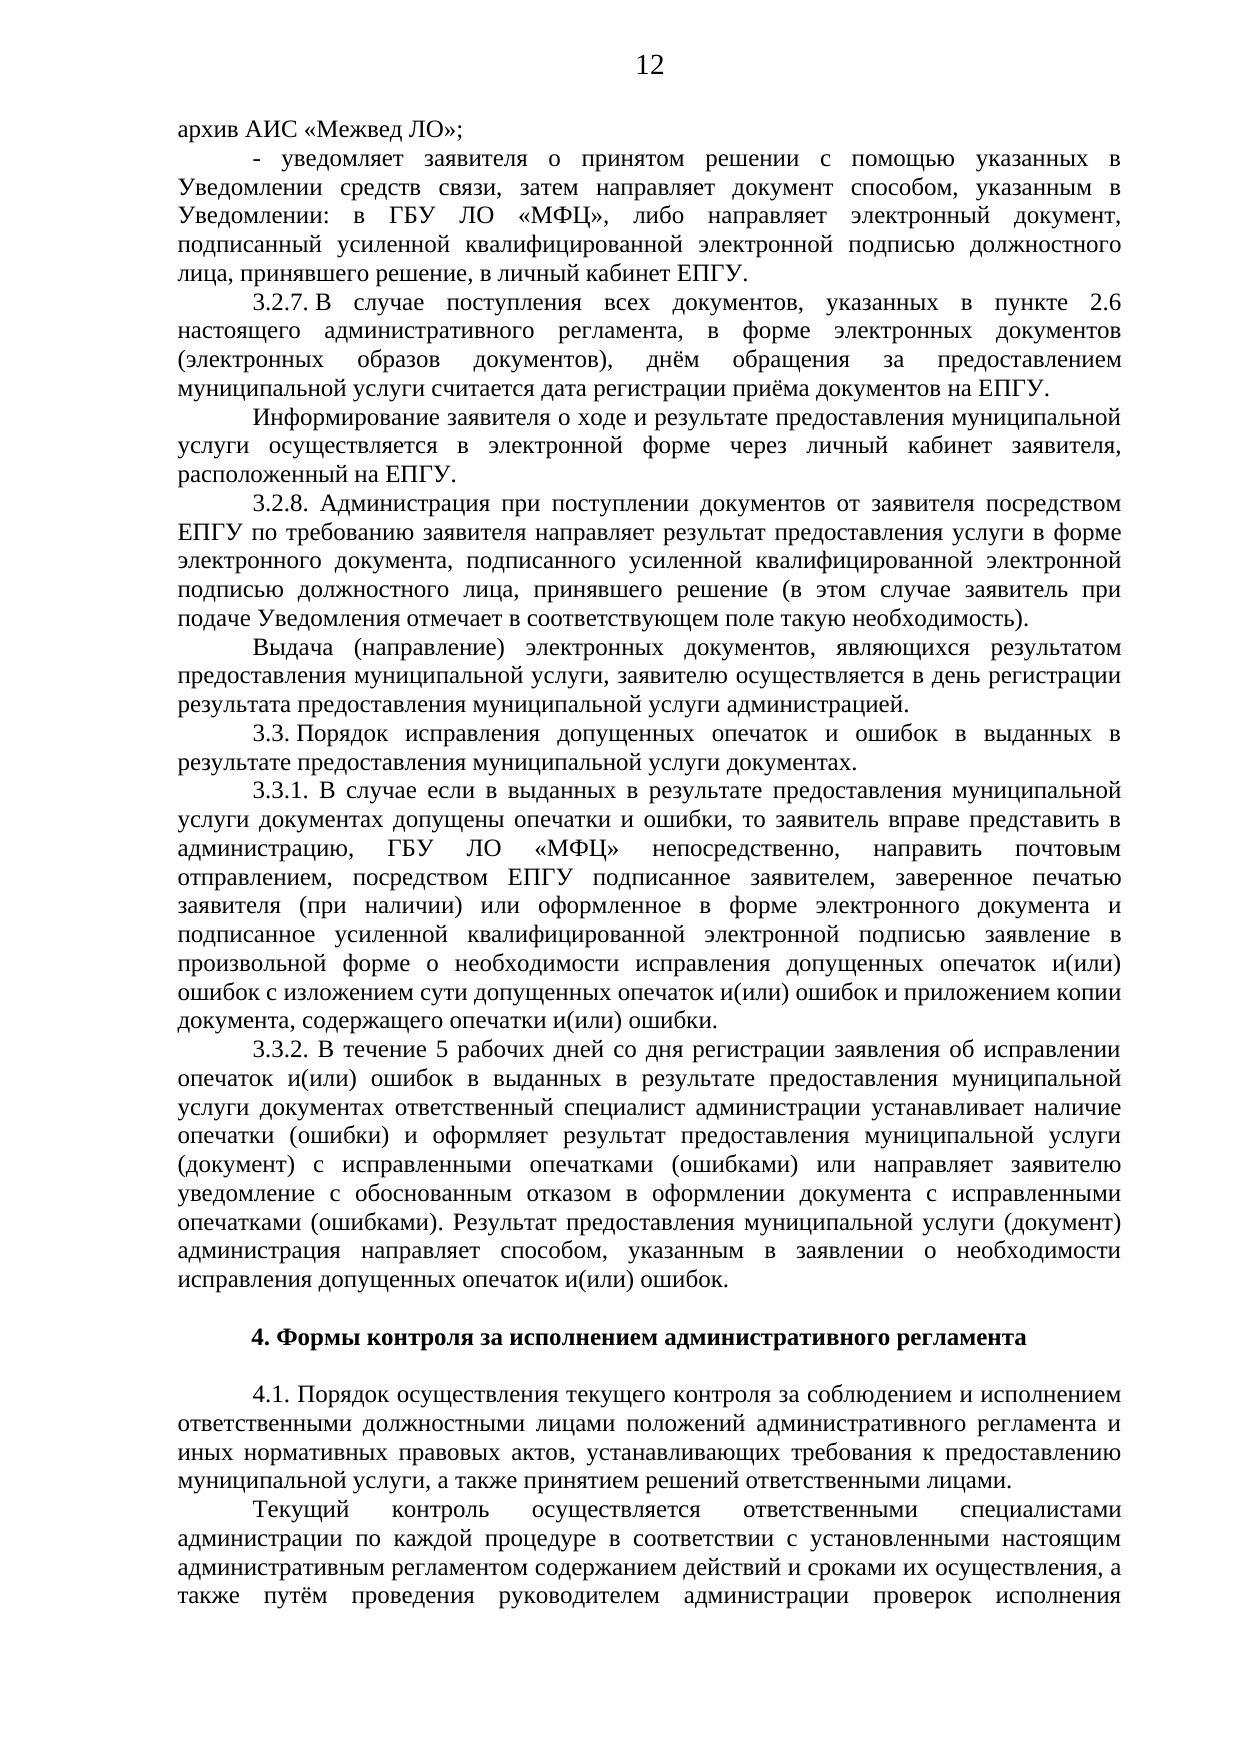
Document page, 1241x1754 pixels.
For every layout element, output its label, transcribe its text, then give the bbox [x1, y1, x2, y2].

text 3.2.7. В случае поступления всех документов, указанных в пункте 2.6 настоящего административного регламента, в форме электронных документов (электронных образов документов), днём обращения за предоставлением муниципальной услуги считается дата регистрации приёма документов на ЕПГУ. [177, 287, 1122, 402]
text - уведомляет заявителя о принятом решении с помощью указанных в Уведомлении средств связи, затем направляет документ способом, указанным в Уведомлении: в ГБУ ЛО «МФЦ», либо направляет электронный документ, подписанный усиленной квалифицированной электронной подписью должностного лица, принявшего решение, в личный кабинет ЕПГУ. [177, 143, 1122, 287]
text Выдача (направление) электронных документов, являющихся результатом предоставления муниципальной услуги, заявителю осуществляется в день регистрации результата предоставления муниципальной услуги администрацией. [177, 632, 1122, 718]
text 3.2.8. Администрация при поступлении документов от заявителя посредством ЕПГУ по требованию заявителя направляет результат предоставления услуги в форме электронного документа, подписанного усиленной квалифицированной электронной подписью должностного лица, принявшего решение (в этом случае заявитель при подаче Уведомления отмечает в соответствующем поле такую необходимость). [177, 488, 1122, 632]
text Информирование заявителя о ходе и результате предоставления муниципальной услуги осуществляется в электронной форме через личный кабинет заявителя, расположенный на ЕПГУ. [177, 402, 1122, 488]
text 3.3.2. В течение 5 рабочих дней со дня регистрации заявления об исправлении опечаток и(или) ошибок в выданных в результате предоставления муниципальной услуги документах ответственный специалист администрации устанавливает наличие опечатки (ошибки) и оформляет результат предоставления муниципальной услуги (документ) с исправленными опечатками (ошибками) или направляет заявителю уведомление с обоснованным отказом в оформлении документа с исправленными опечатками (ошибками). Результат предоставления муниципальной услуги (документ) администрация направляет способом, указанным в заявлении о необходимости исправления допущенных опечаток и(или) ошибок. [177, 1034, 1122, 1293]
text 3.3. Порядок исправления допущенных опечаток и ошибок в выданных в результате предоставления муниципальной услуги документах. [177, 718, 1122, 776]
text 3.3.1. В случае если в выданных в результате предоставления муниципальной услуги документах допущены опечатки и ошибки, то заявитель вправе представить в администрацию, ГБУ ЛО «МФЦ» непосредственно, направить почтовым отправлением, посредством ЕПГУ подписанное заявителем, заверенное печатью заявителя (при наличии) или оформленное в форме электронного документа и подписанное усиленной квалифицированной электронной подписью заявление в произвольной форме о необходимости исправления допущенных опечаток и(или) ошибок с изложением сути допущенных опечаток и(или) ошибок и приложением копии документа, содержащего опечатки и(или) ошибки. [177, 776, 1122, 1034]
text 4.1. Порядок осуществления текущего контроля за соблюдением и исполнением ответственными должностными лицами положений административного регламента и иных нормативных правовых актов, устанавливающих требования к предоставлению муниципальной услуги, а также принятием решений ответственными лицами. [177, 1379, 1122, 1494]
text 4. Формы контроля за исполнением административного регламента [177, 1322, 1122, 1351]
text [177, 114, 1122, 143]
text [177, 1494, 1122, 1609]
